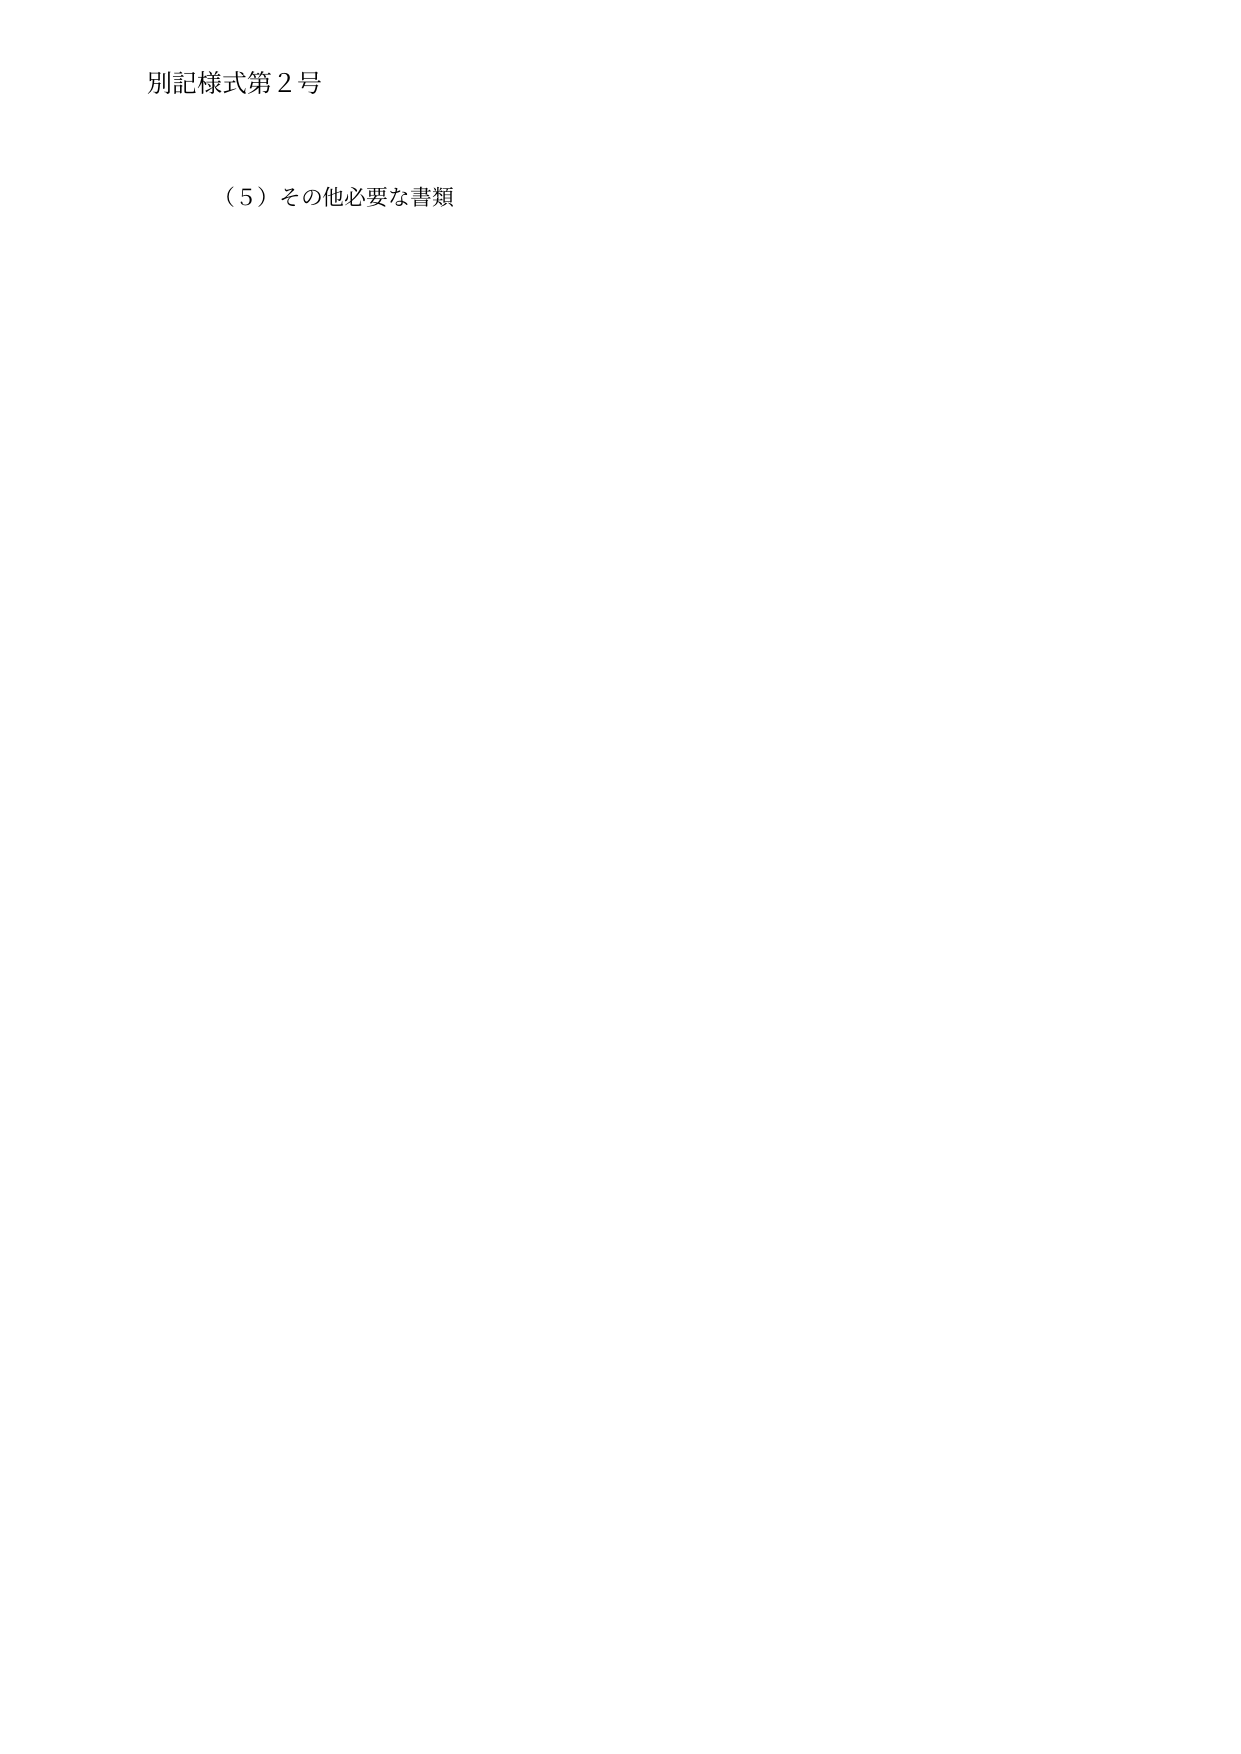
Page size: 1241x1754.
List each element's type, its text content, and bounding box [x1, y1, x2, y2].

text （５）その他必要な書類 [148, 179, 1092, 212]
